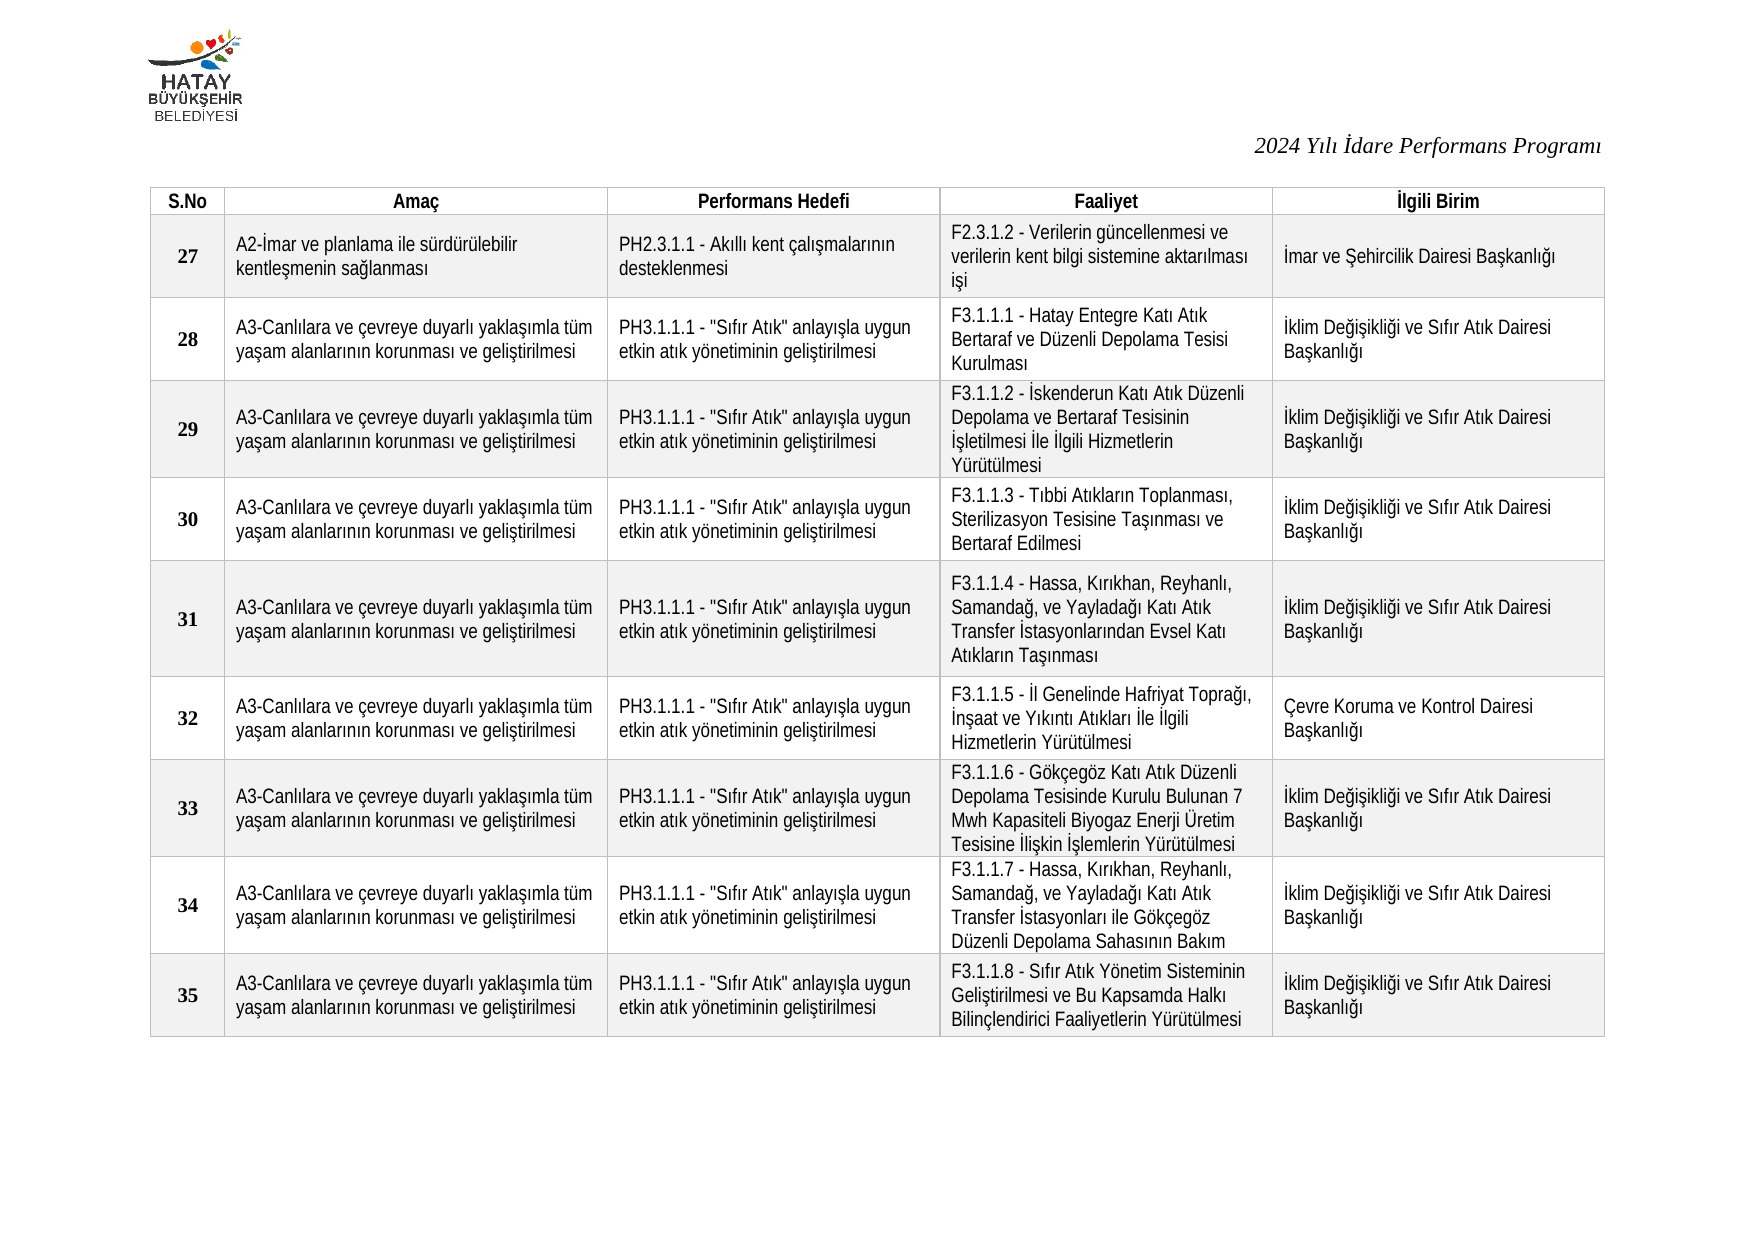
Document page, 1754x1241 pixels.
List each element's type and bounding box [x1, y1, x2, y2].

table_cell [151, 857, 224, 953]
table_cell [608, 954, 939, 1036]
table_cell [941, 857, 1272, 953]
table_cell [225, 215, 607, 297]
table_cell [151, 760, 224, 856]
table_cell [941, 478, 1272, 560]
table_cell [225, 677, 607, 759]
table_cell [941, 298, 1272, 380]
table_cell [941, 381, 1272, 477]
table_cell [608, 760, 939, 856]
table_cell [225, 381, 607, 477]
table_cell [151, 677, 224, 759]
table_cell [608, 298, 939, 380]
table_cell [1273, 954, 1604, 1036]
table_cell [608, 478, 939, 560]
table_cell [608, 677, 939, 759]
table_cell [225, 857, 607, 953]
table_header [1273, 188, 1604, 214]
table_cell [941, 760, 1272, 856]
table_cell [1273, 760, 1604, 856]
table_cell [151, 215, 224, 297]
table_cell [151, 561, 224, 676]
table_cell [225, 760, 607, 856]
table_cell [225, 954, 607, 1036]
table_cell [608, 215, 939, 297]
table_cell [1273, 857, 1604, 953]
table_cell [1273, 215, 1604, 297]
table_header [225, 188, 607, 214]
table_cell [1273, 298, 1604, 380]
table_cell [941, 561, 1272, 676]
picture [142, 24, 246, 127]
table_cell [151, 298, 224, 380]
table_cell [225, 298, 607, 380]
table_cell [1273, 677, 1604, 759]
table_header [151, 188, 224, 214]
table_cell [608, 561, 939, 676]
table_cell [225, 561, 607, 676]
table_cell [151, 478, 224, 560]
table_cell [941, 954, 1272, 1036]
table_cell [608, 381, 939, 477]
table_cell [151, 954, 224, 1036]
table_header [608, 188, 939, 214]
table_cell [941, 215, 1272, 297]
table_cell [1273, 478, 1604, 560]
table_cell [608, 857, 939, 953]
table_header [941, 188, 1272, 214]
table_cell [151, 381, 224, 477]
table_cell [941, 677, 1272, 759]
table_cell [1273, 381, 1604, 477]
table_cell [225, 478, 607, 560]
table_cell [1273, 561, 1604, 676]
